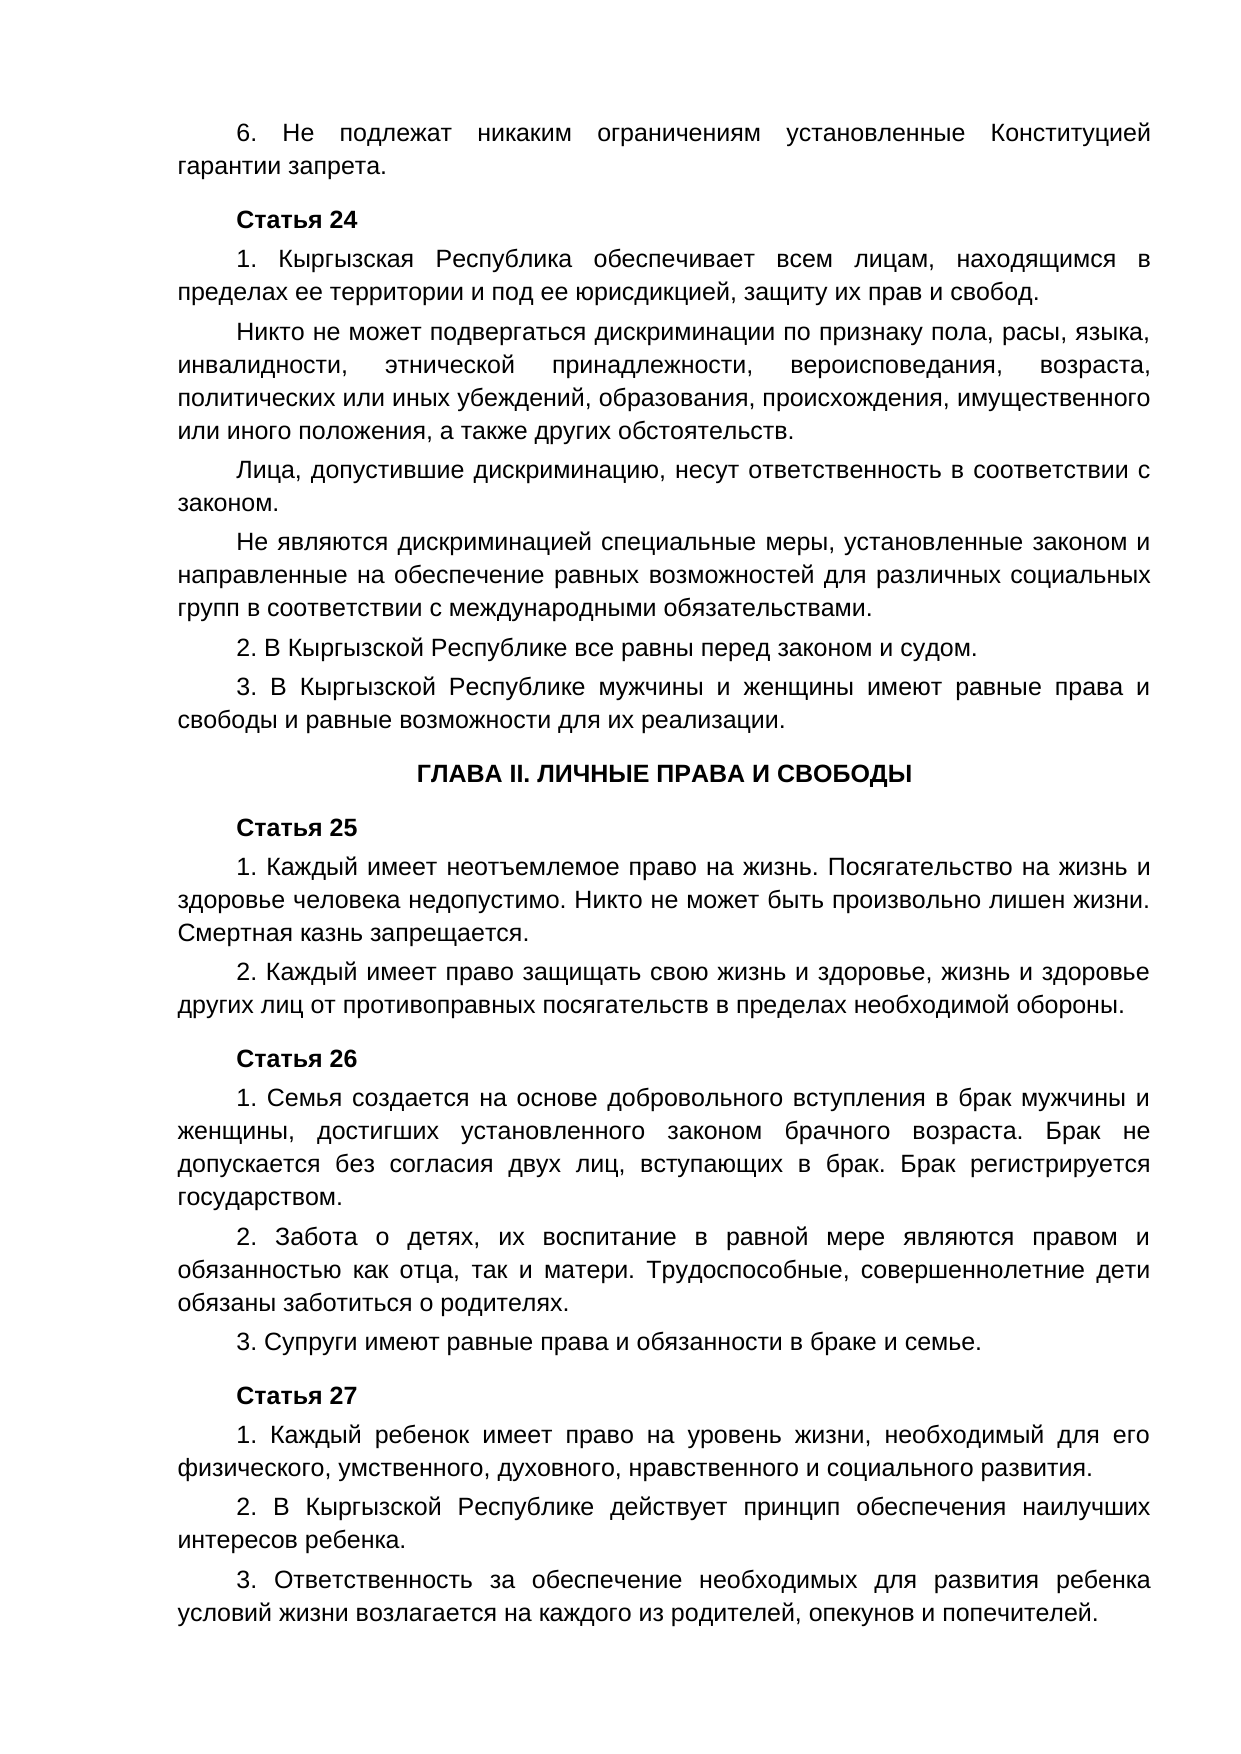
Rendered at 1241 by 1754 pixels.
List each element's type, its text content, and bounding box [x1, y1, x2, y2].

text 3. Ответственность за обеспечение необходимых для развития ребенка условий жизни возлагается на каждого из родителей, опекунов и попечителей. [177, 1564, 1152, 1626]
text 2. В Кыргызской Республике действует принцип обеспечения наилучших интересов ребенка. [177, 1492, 1152, 1554]
text 1. Кыргызская Республика обеспечивает всем лицам, находящимся в пределах ее территории и под ее юрисдикцией, защиту их прав и свобод. [177, 244, 1152, 306]
text 6. Не подлежат никаким ограничениям установленные Конституцией гарантии запрета. [177, 118, 1152, 180]
text 1. Каждый ребенок имеет право на уровень жизни, необходимый для его физического, умственного, духовного, нравственного и социального развития. [177, 1420, 1152, 1482]
text 2. В Кыргызской Республике все равны перед законом и судом. [177, 632, 1152, 661]
text Лица, допустившие дискриминацию, несут ответственность в соответствии с законом. [177, 455, 1152, 517]
text 2. Забота о детях, их воспитание в равной мере являются правом и обязанностью как отца, так и матери. Трудоспособные, совершеннолетние дети обязаны заботиться о родителях. [177, 1222, 1152, 1316]
text ГЛАВА II. ЛИЧНЫЕ ПРАВА И СВОБОДЫ [295, 759, 1033, 787]
text 3. Супруги имеют равные права и обязанности в браке и семье. [177, 1327, 1152, 1356]
text 1. Каждый имеет неотъемлемое право на жизнь. Посягательство на жизнь и здоровье человека недопустимо. Никто не может быть произвольно лишен жизни. Смертная казнь запрещается. [177, 852, 1152, 947]
text Никто не может подвергаться дискриминации по признаку пола, расы, языка, инвалидности, этнической принадлежности, вероисповедания, возраста, политических или иных убеждений, образования, происхождения, имущественного или иного положения, а также других обстоятельств. [177, 317, 1152, 444]
text 3. В Кыргызской Республике мужчины и женщины имеют равные права и свободы и равные возможности для их реализации. [177, 672, 1152, 733]
text Статья 24 [177, 205, 1152, 234]
text Статья 27 [177, 1381, 1152, 1409]
text Статья 26 [177, 1044, 1152, 1073]
text Не являются дискриминацией специальные меры, установленные законом и направленные на обеспечение равных возможностей для различных социальных групп в соответствии с международными обязательствами. [177, 527, 1152, 622]
text 1. Семья создается на основе добровольного вступления в брак мужчины и женщины, достигших установленного законом брачного возраста. Брак не допускается без согласия двух лиц, вступающих в брак. Брак регистрируется государством. [177, 1083, 1152, 1211]
text 2. Каждый имеет право защищать свою жизнь и здоровье, жизнь и здоровье других лиц от противоправных посягательств в пределах необходимой обороны. [177, 957, 1152, 1019]
text Статья 25 [177, 812, 1152, 841]
